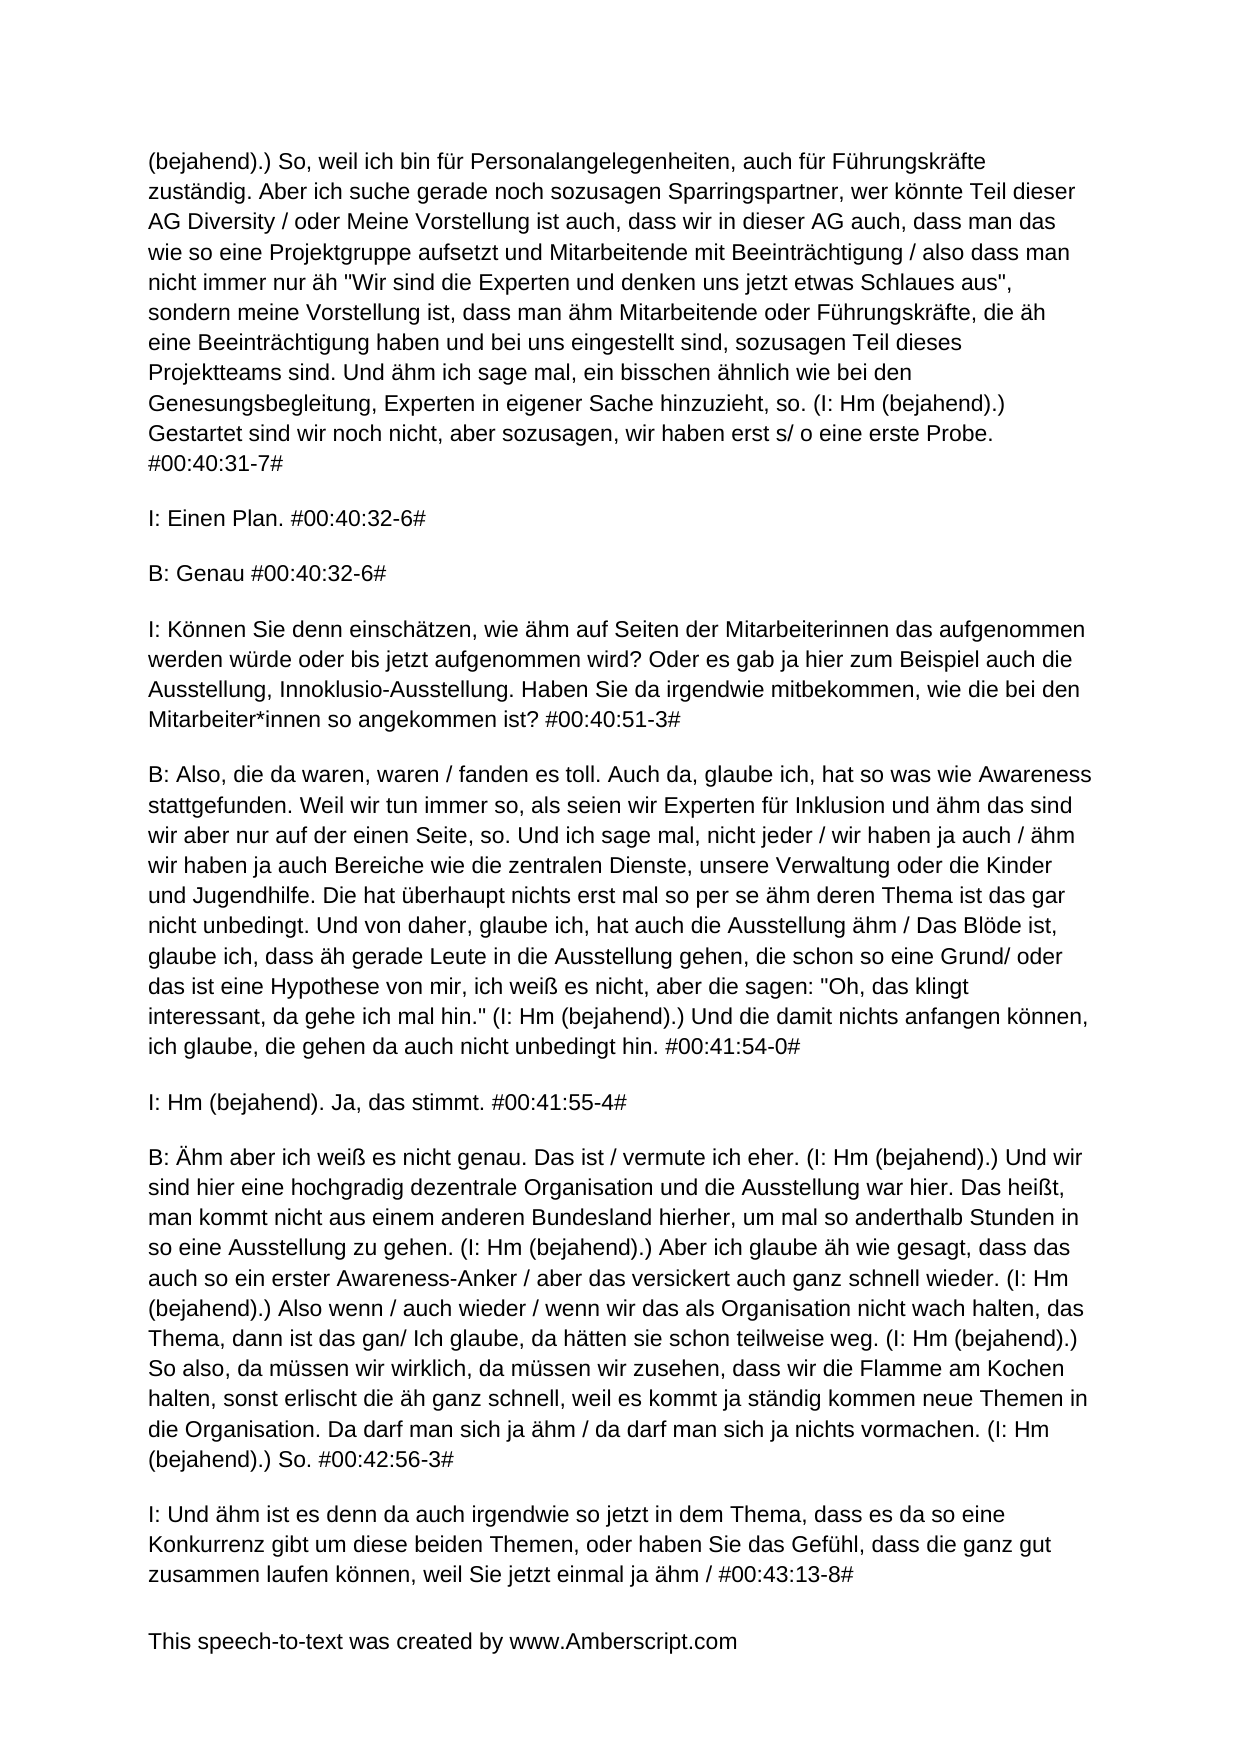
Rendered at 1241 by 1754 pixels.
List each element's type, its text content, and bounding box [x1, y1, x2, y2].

text I: Hm (bejahend). Ja, das stimmt. #00:41:55-4# [148, 1088, 1092, 1115]
text I: Können Sie denn einschätzen, wie ähm auf Seiten der Mitarbeiterinnen das aufgenommen werden würde oder bis jetzt aufgenommen wird? Oder es gab ja hier zum Beispiel auch die Ausstellung, Innoklusio-Ausstellung. Haben Sie da irgendwie mitbekommen, wie die bei den Mitarbeiter*innen so angekommen ist? #00:40:51-3# [148, 616, 1092, 733]
text B: Also, die da waren, waren / fanden es toll. Auch da, glaube ich, hat so was wie Awareness stattgefunden. Weil wir tun immer so, als seien wir Experten für Inklusion und ähm das sind wir aber nur auf der einen Seite, so. Und ich sage mal, nicht jeder / wir haben ja auch / ähm wir haben ja auch Bereiche wie die zentralen Dienste, unsere Verwaltung oder die Kinder und Jugendhilfe. Die hat überhaupt nichts erst mal so per se ähm deren Thema ist das gar nicht unbedingt. Und von daher, glaube ich, hat auch die Ausstellung ähm / Das Blöde ist, glaube ich, dass äh gerade Leute in die Ausstellung gehen, die schon so eine Grund/ oder das ist eine Hypothese von mir, ich weiß es nicht, aber die sagen: "Oh, das klingt interessant, da gehe ich mal hin." (I: Hm (bejahend).) Und die damit nichts anfangen können, ich glaube, die gehen da auch nicht unbedingt hin. #00:41:54-0# [148, 761, 1092, 1060]
text B: Ähm aber ich weiß es nicht genau. Das ist / vermute ich eher. (I: Hm (bejahend).) Und wir sind hier eine hochgradig dezentrale Organisation und die Ausstellung war hier. Das heißt, man kommt nicht aus einem anderen Bundesland hierher, um mal so anderthalb Stunden in so eine Ausstellung zu gehen. (I: Hm (bejahend).) Aber ich glaube äh wie gesagt, dass das auch so ein erster Awareness-Anker / aber das versickert auch ganz schnell wieder. (I: Hm (bejahend).) Also wenn / auch wieder / wenn wir das als Organisation nicht wach halten, das Thema, dann ist das gan/ Ich glaube, da hätten sie schon teilweise weg. (I: Hm (bejahend).) So also, da müssen wir wirklich, da müssen wir zusehen, dass wir die Flamme am Kochen halten, sonst erlischt die äh ganz schnell, weil es kommt ja ständig kommen neue Themen in die Organisation. Da darf man sich ja ähm / da darf man sich ja nichts vormachen. (I: Hm (bejahend).) So. #00:42:56-3# [148, 1144, 1092, 1472]
text B: Genau #00:40:32-6# [148, 560, 1092, 587]
text I: Und ähm ist es denn da auch irgendwie so jetzt in dem Thema, dass es da so eine Konkurrenz gibt um diese beiden Themen, oder haben Sie das Gefühl, dass die ganz gut zusammen laufen können, weil Sie jetzt einmal ja ähm / #00:43:13-8# [148, 1501, 1092, 1588]
text I: Einen Plan. #00:40:32-6# [148, 505, 1092, 532]
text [148, 148, 1092, 476]
